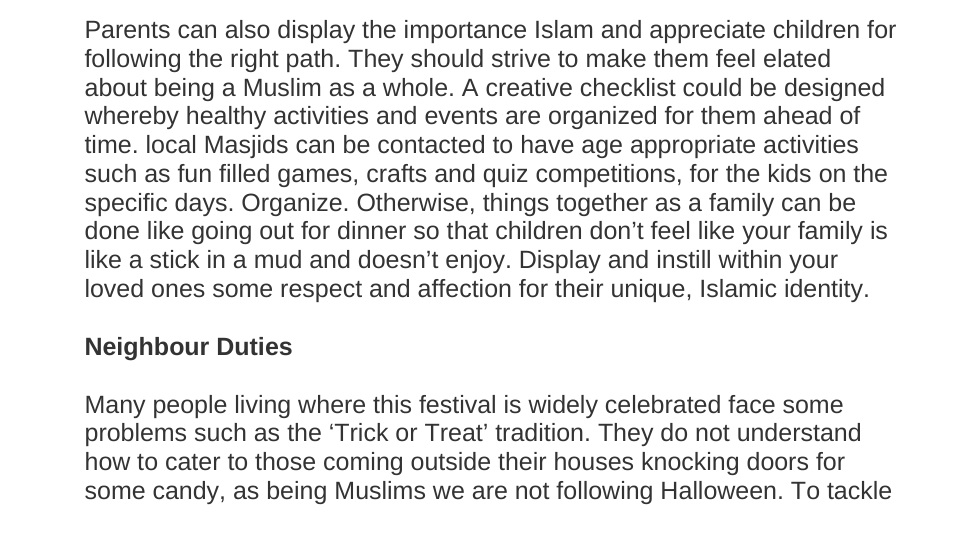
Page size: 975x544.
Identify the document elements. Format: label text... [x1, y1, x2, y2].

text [84, 389, 900, 504]
text Parents can also display the importance Islam and appreciate children for following the right path. They should strive to make them feel elated about being a Muslim as a whole. A creative checklist could be designed whereby healthy activities and events are organized for them ahead of time. local Masjids can be contacted to have age appropriate activities such as fun filled games, crafts and quiz competitions, for the kids on the specific days. Organize. Otherwise, things together as a family can be done like going out for dinner so that children don’t feel like your family is like a stick in a mud and doesn’t enjoy. Display and instill within your loved ones some respect and affection for their unique, Islamic identity. [84, 15, 900, 302]
text Neighbour Duties [84, 332, 900, 360]
